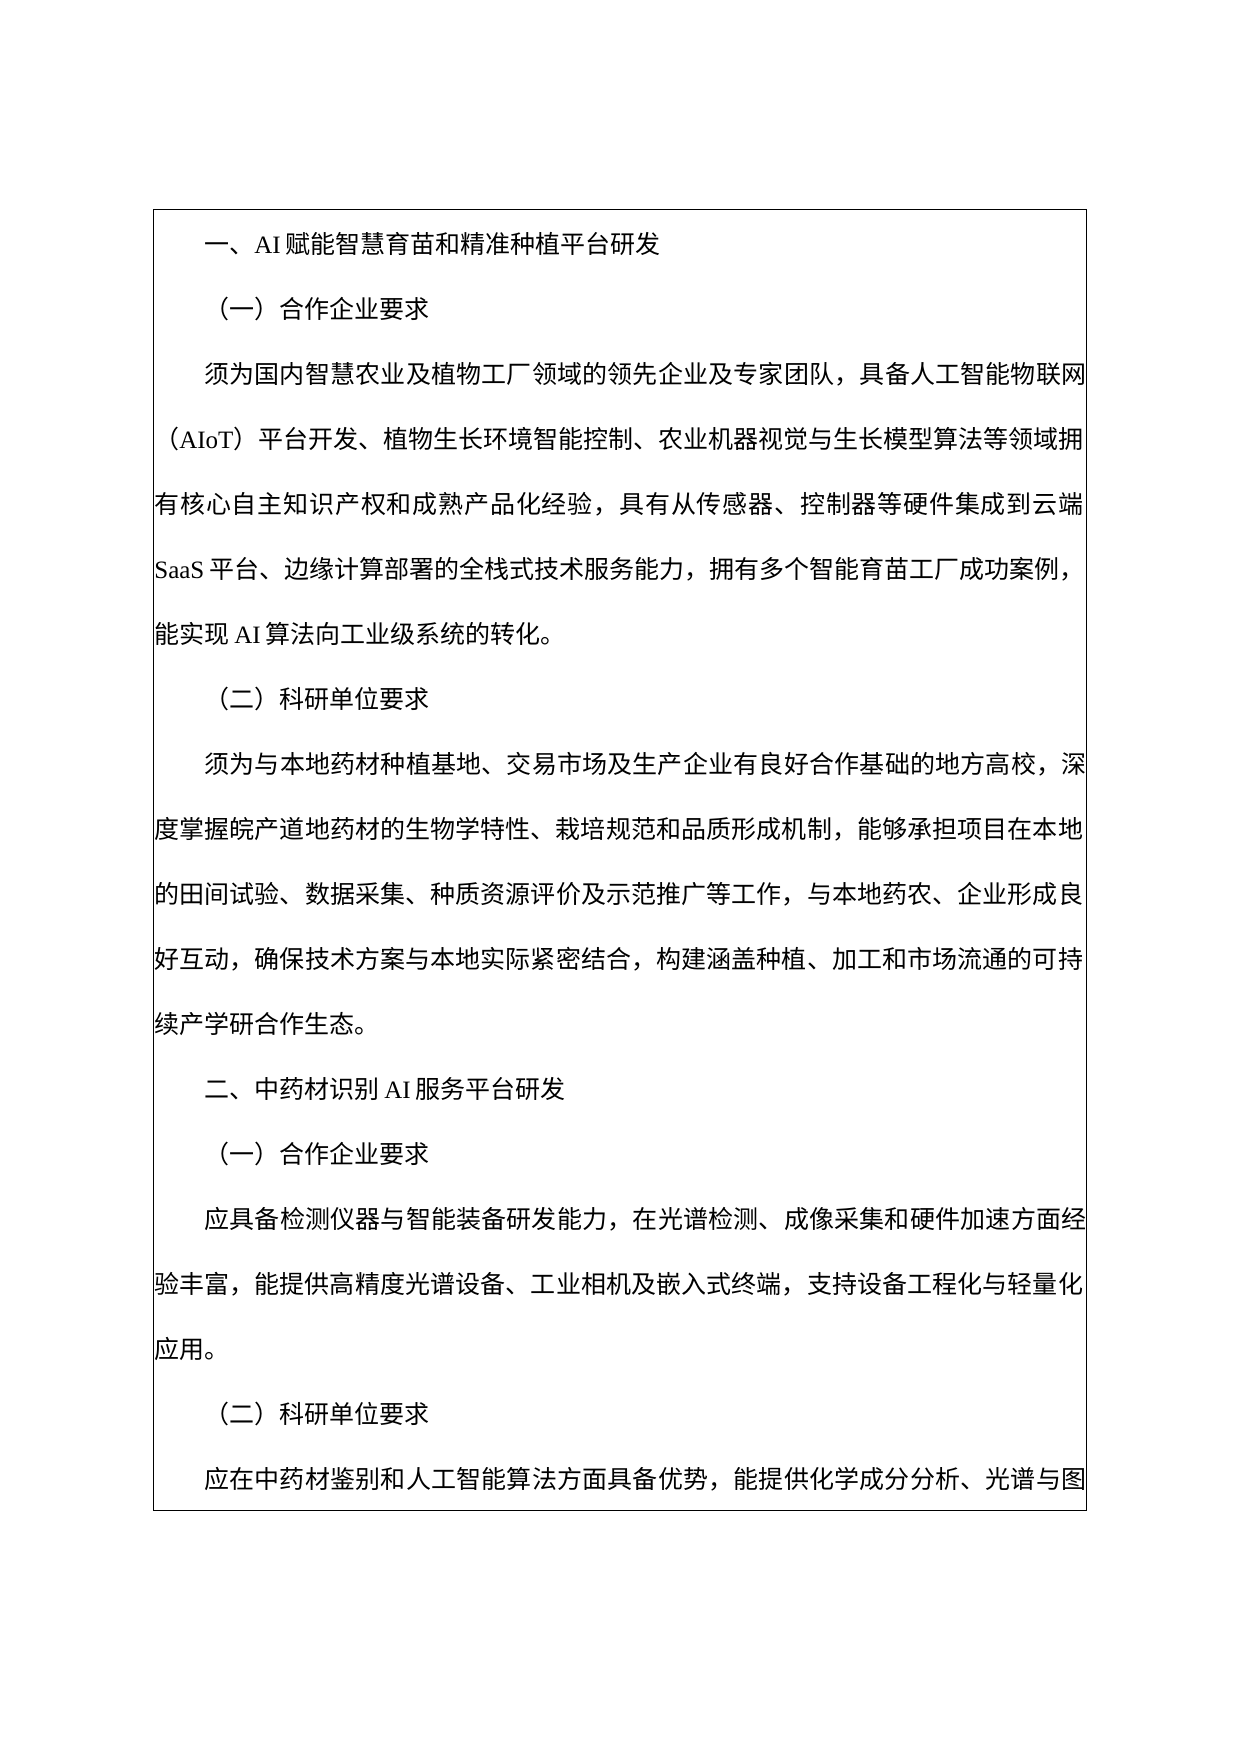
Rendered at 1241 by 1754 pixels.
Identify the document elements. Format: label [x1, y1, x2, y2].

table_cell [154, 210, 1086, 1510]
